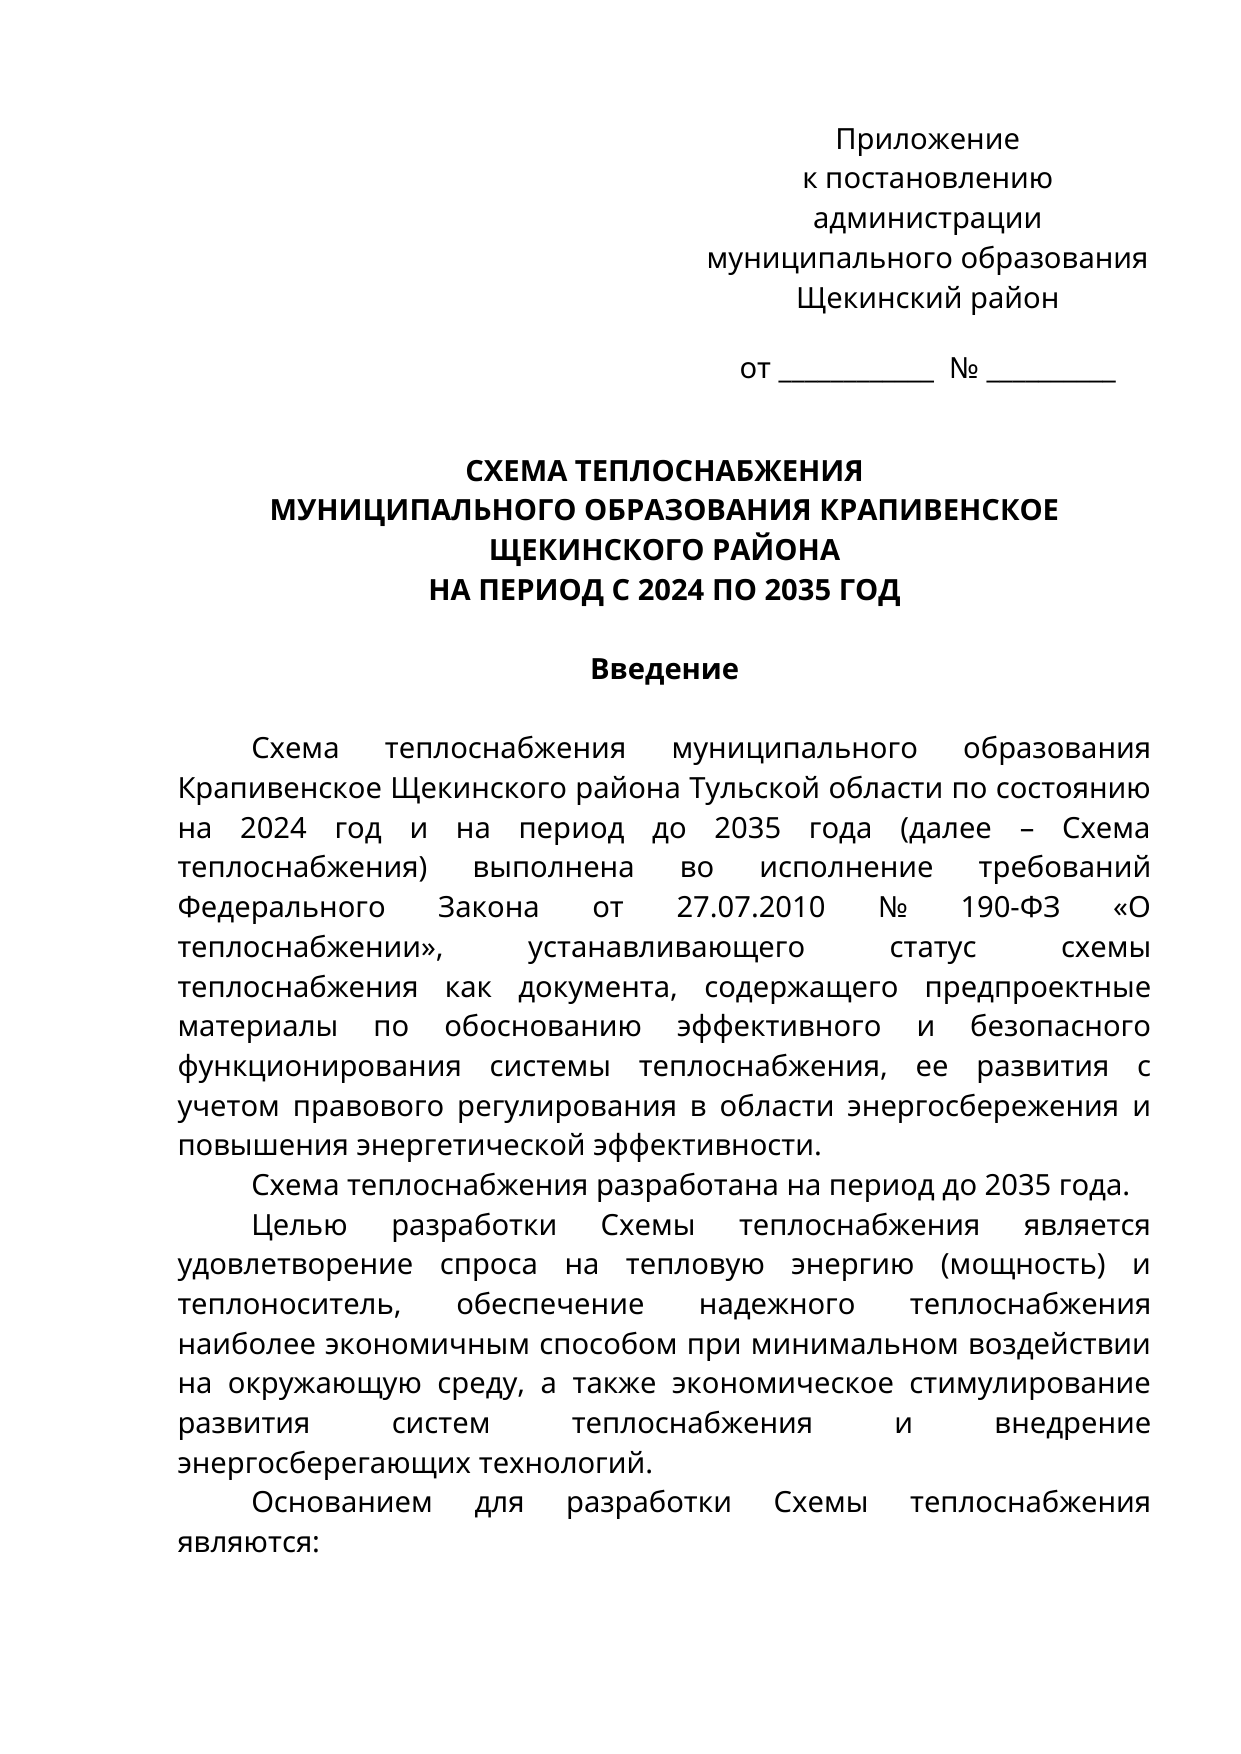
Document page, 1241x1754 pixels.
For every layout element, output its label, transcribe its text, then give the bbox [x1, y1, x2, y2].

text Введение [177, 648, 1152, 688]
text СХЕМА ТЕПЛОСНАБЖЕНИЯ [177, 450, 1152, 489]
text Целью разработки Схемы теплоснабжения является удовлетворение спроса на тепловую энергию (мощность) и теплоноситель, обеспечение надежного теплоснабжения наиболее экономичным способом при минимальном воздействии на окружающую среду, а также экономическое стимулирование развития систем теплоснабжения и внедрение энергосберегающих технологий. [177, 1204, 1152, 1482]
text Основанием для разработки Схемы теплоснабжения являются: [177, 1482, 1152, 1561]
text НА ПЕРИОД С 2024 ПО 2035 ГОД [177, 569, 1152, 609]
text Схема теплоснабжения разработана на период до 2035 года. [177, 1164, 1152, 1204]
table_header Приложение к постановлению администрации муниципального образования Щекинский район от ____________ № __________ [694, 118, 1161, 387]
text Схема теплоснабжения муниципального образования Крапивенское Щекинского района Тульской области по состоянию на 2024 год и на период до 2035 года (далее – Схема теплоснабжения) выполнена во исполнение требований Федерального Закона от 27.07.2010 № 190-ФЗ «О теплоснабжении», устанавливающего статус схемы теплоснабжения как документа, содержащего предпроектные материалы по обоснованию эффективного и безопасного функционирования системы теплоснабжения, ее развития с учетом правового регулирования в области энергосбережения и повышения энергетической эффективности. [177, 728, 1152, 1164]
text ЩЕКИНСКОГО РАЙОНА [177, 529, 1152, 569]
text МУНИЦИПАЛЬНОГО ОБРАЗОВАНИЯ КРАПИВЕНСКОЕ [177, 489, 1152, 529]
